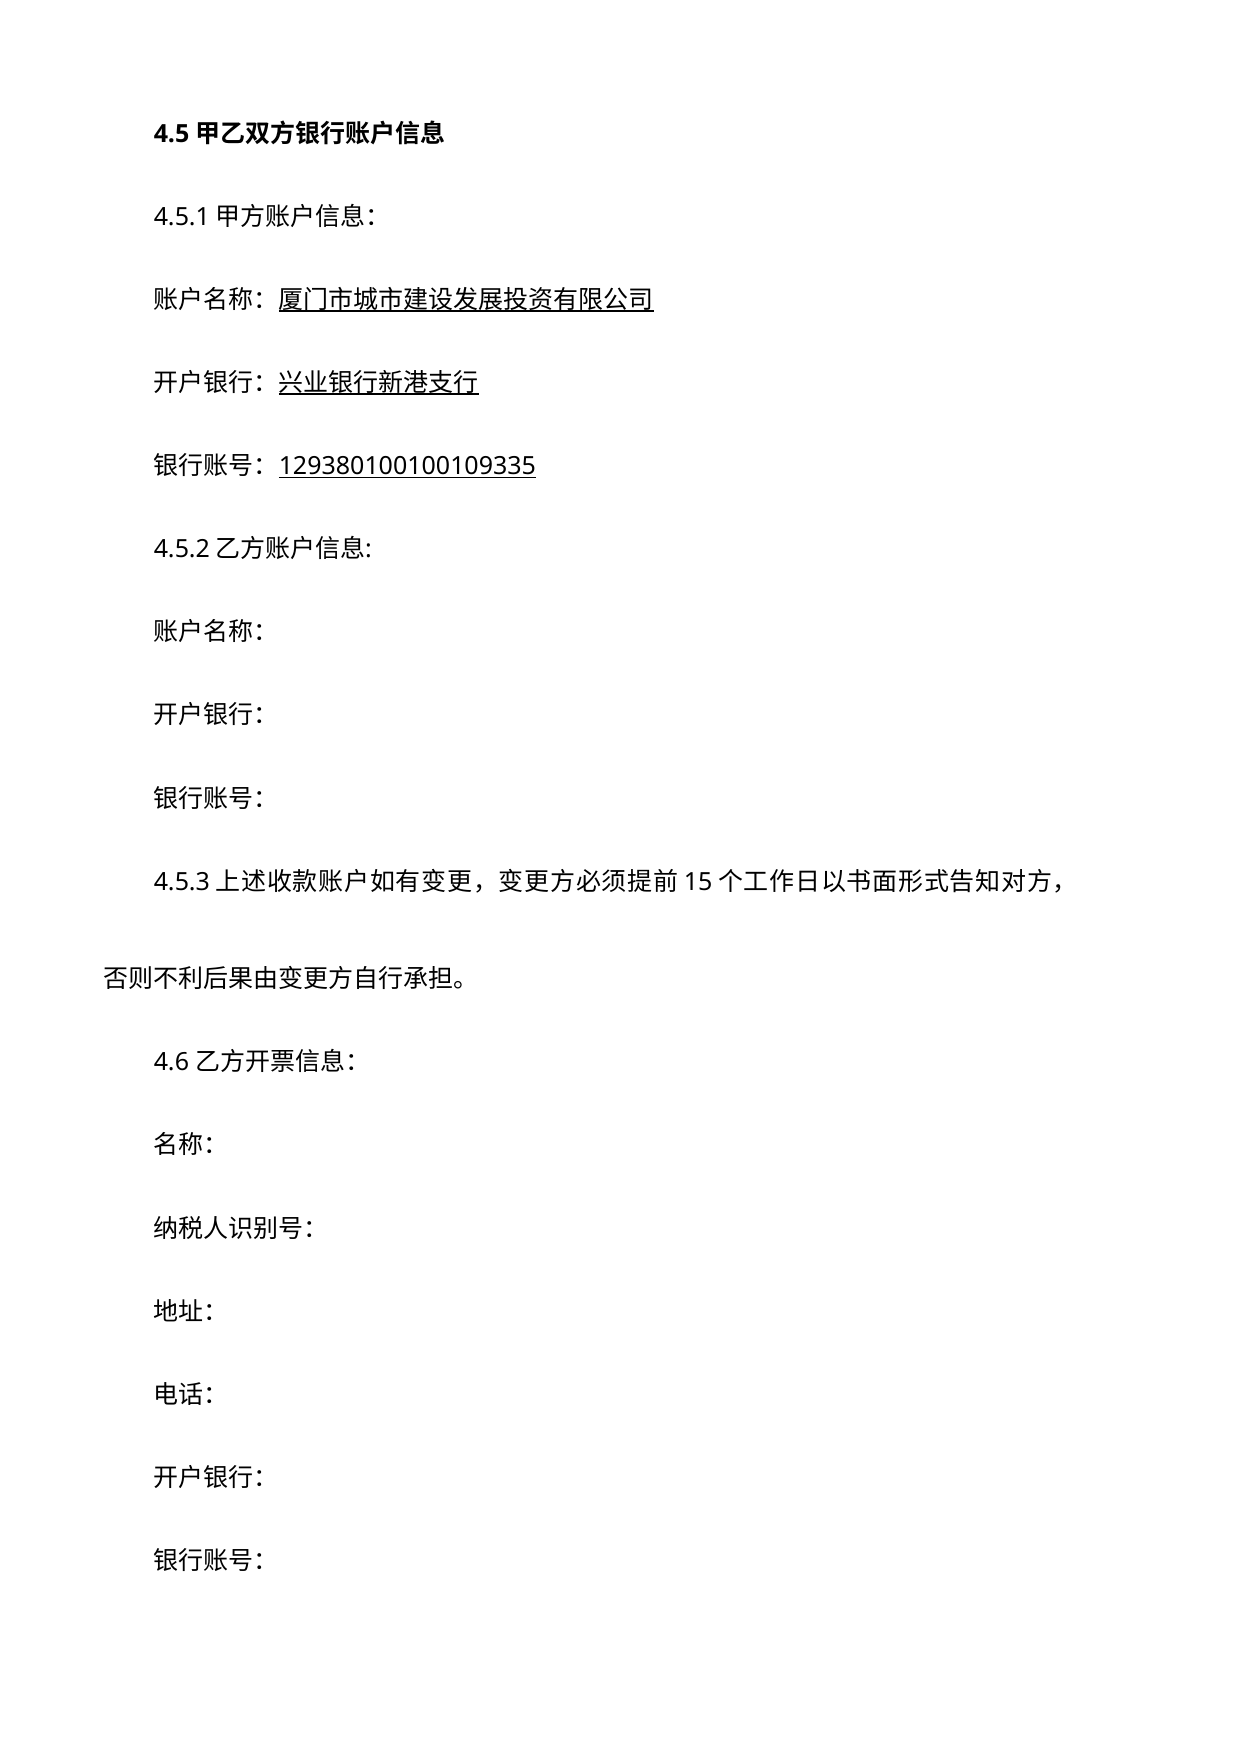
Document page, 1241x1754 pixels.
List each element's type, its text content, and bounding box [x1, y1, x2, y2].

text 开户银行： [103, 1443, 1053, 1508]
text 账户名称： [103, 597, 1053, 662]
text 4.5.2乙方账户信息: [103, 514, 1053, 579]
text 银行账号： [103, 1526, 1053, 1591]
text 账户名称：厦门市城市建设发展投资有限公司 [103, 265, 1053, 330]
text 4.6 乙方开票信息： [103, 1027, 1053, 1092]
text 银行账号：129380100100109335 [103, 431, 1053, 496]
text 4.5.1甲方账户信息： [103, 182, 1053, 247]
text 银行账号： [103, 764, 1053, 829]
text 纳税人识别号： [103, 1194, 1053, 1259]
text 名称： [103, 1111, 1053, 1176]
text 开户银行： [103, 681, 1053, 746]
text 开户银行：兴业银行新港支行 [103, 348, 1053, 413]
text 电话： [103, 1360, 1053, 1425]
text 4.5.3上述收款账户如有变更，变更方必须提前15个工作日以书面形式告知对方，否则不利后果由变更方自行承担。 [103, 847, 1053, 1009]
text 地址： [103, 1277, 1053, 1342]
text 4.5 甲乙双方银行账户信息 [103, 99, 1053, 164]
